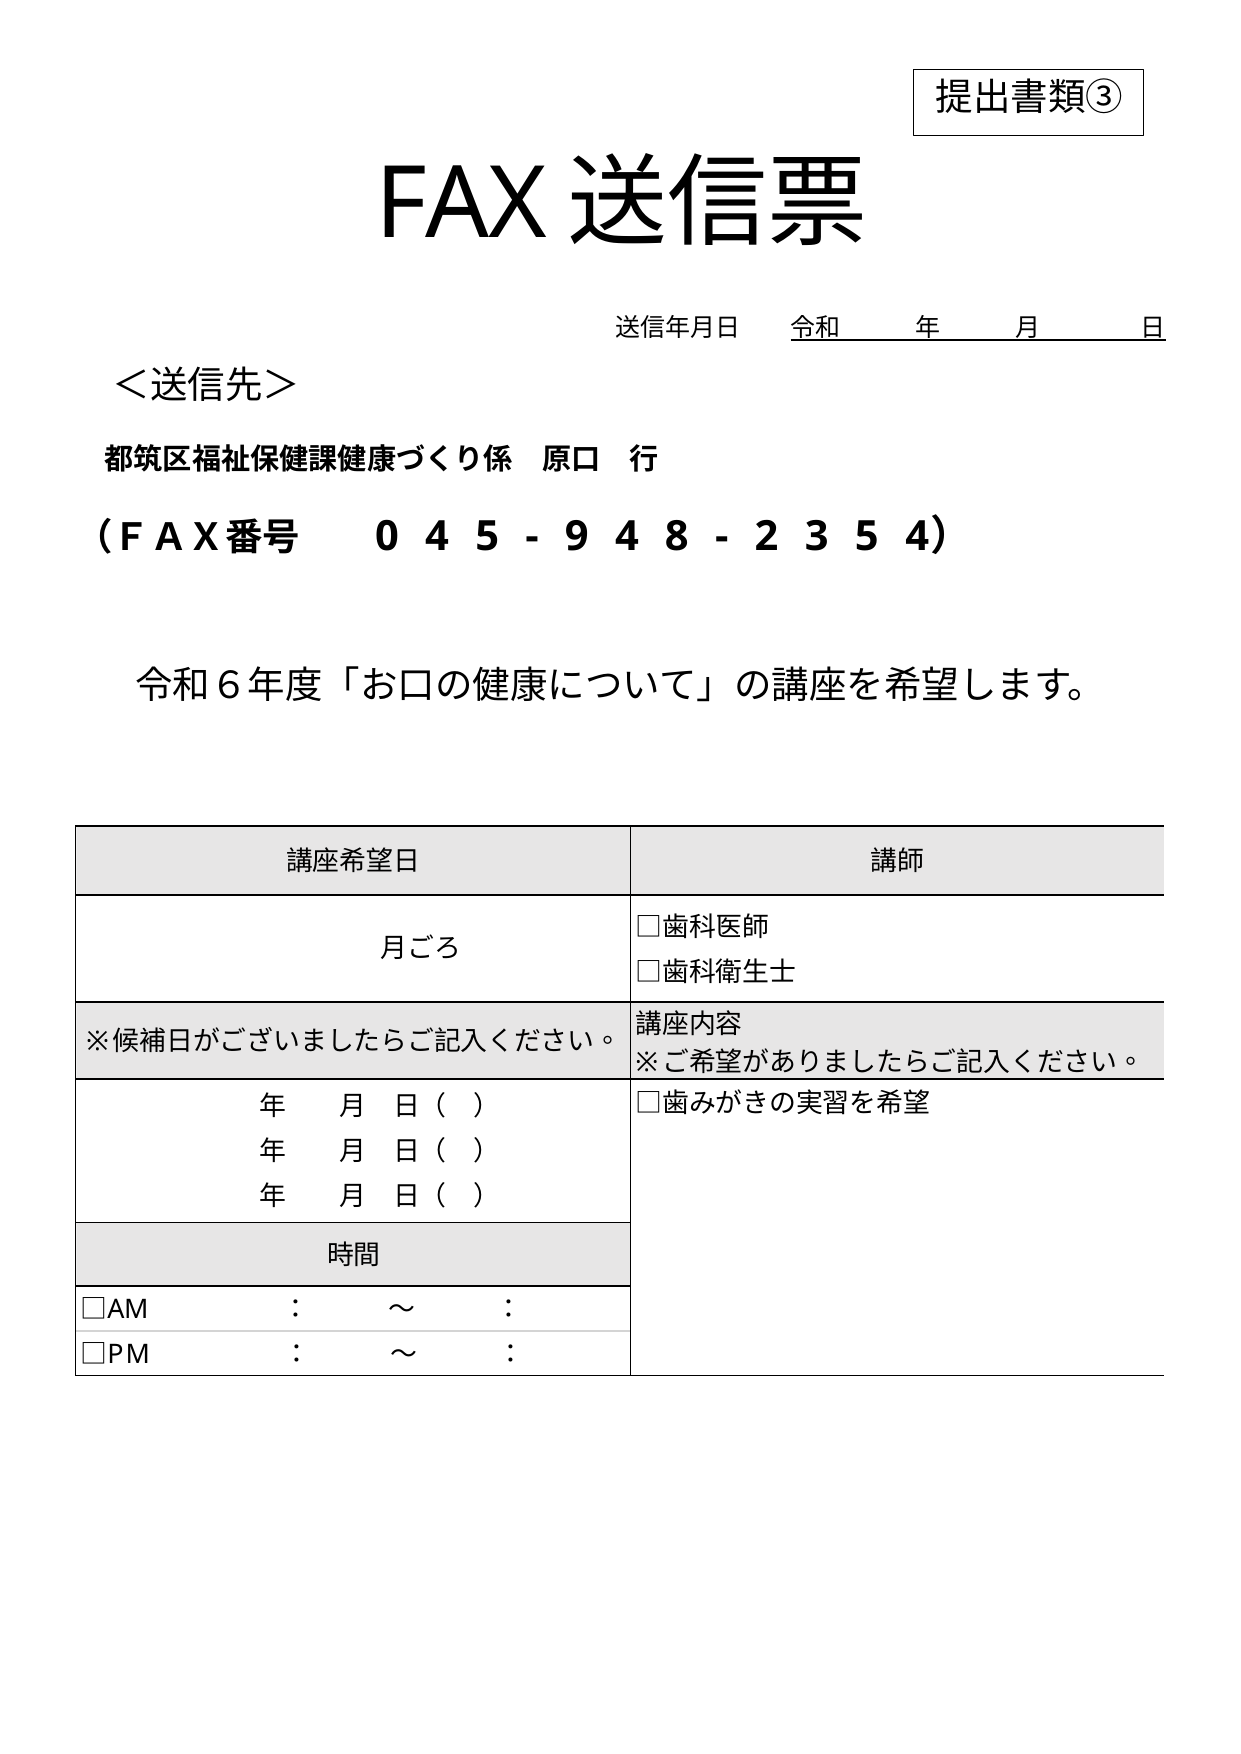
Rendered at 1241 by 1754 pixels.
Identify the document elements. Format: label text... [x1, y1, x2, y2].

text （ＦＡＸ番号 045-948-2354） [75, 494, 1165, 569]
text 送信年月日 令和 年 月 日 [75, 307, 1165, 344]
text 令和６年度「お口の健康について」の講座を希望します。 [75, 644, 1165, 719]
text ＜送信先＞ [75, 344, 1165, 419]
text FAX送信票 [75, 119, 1165, 269]
text 都筑区福祉保健課健康づくり係 原口 行 [75, 419, 1165, 494]
